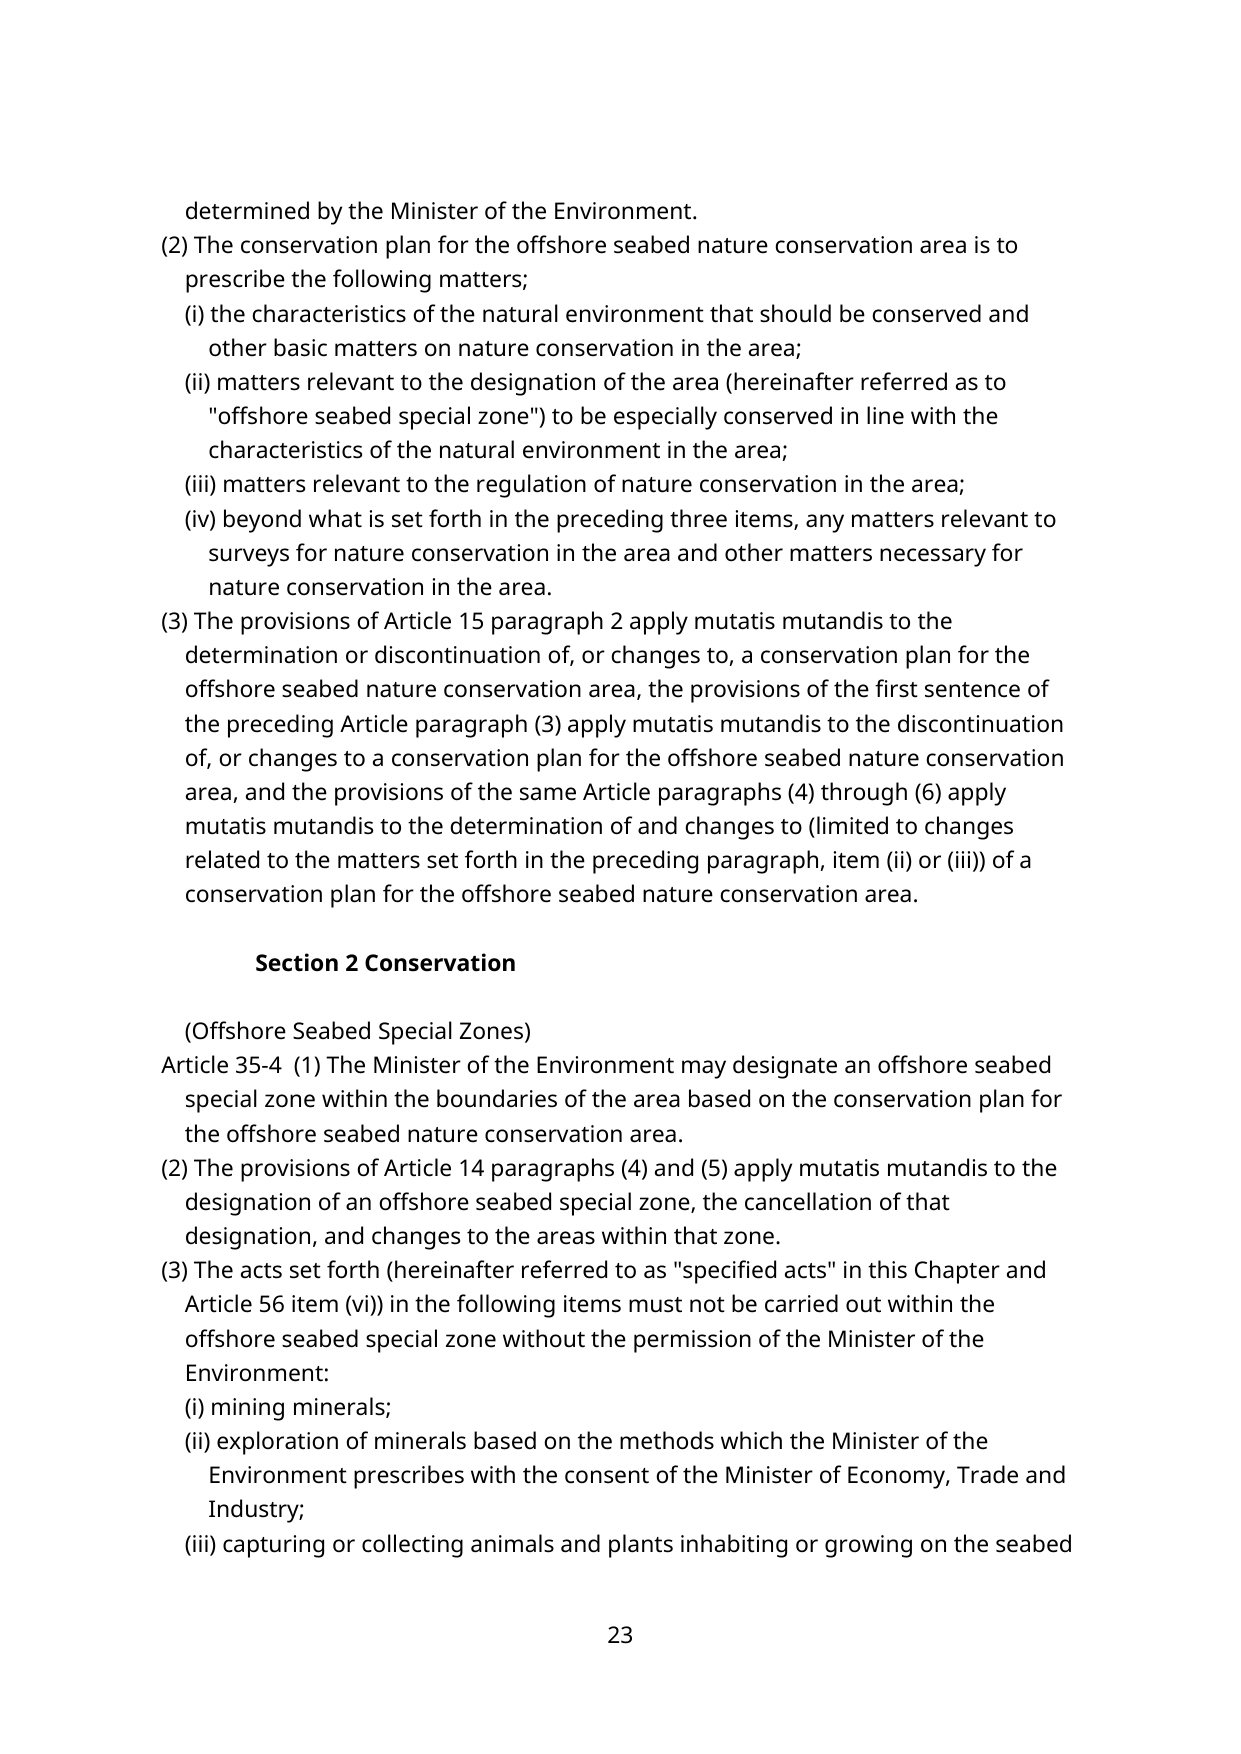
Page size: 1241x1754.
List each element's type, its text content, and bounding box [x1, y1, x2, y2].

text Article 35-4 (1) The Minister of the Environment may designate an offshore seabed special zone within the boundaries of the area based on the conservation plan for the offshore seabed nature conservation area. [161, 1048, 1079, 1150]
text (3) The acts set forth (hereinafter referred to as "specified acts" in this Chapter and Article 56 item (vi)) in the following items must not be carried out within the offshore seabed special zone without the permission of the Minister of the Environment: [161, 1253, 1079, 1389]
text (i) the characteristics of the natural environment that should be conserved and other basic matters on nature conservation in the area; [184, 296, 1079, 364]
text (iv) beyond what is set forth in the preceding three items, any matters relevant to surveys for nature conservation in the area and other matters necessary for nature conservation in the area. [184, 501, 1079, 604]
text (3) The provisions of Article 15 paragraph 2 apply mutatis mutandis to the determination or discontinuation of, or changes to, a conservation plan for the offshore seabed nature conservation area, the provisions of the first sentence of the preceding Article paragraph (3) apply mutatis mutandis to the discontinuation of, or changes to a conservation plan for the offshore seabed nature conservation area, and the provisions of the same Article paragraphs (4) through (6) apply mutatis mutandis to the determination of and changes to (limited to changes related to the matters set forth in the preceding paragraph, item (ii) or (iii)) of a conservation plan for the offshore seabed nature conservation area. [161, 604, 1079, 911]
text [161, 194, 1079, 228]
text (iii) matters relevant to the regulation of nature conservation in the area; [184, 467, 1079, 501]
text Section 2 Conservation [253, 945, 1079, 979]
text (2) The conservation plan for the offshore seabed nature conservation area is to prescribe the following matters; [161, 228, 1079, 296]
text (ii) exploration of minerals based on the methods which the Minister of the Environment prescribes with the consent of the Minister of Economy, Trade and Industry; [184, 1424, 1079, 1526]
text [184, 1526, 1079, 1560]
text (2) The provisions of Article 14 paragraphs (4) and (5) apply mutatis mutandis to the designation of an offshore seabed special zone, the cancellation of that designation, and changes to the areas within that zone. [161, 1150, 1079, 1253]
text (Offshore Seabed Special Zones) [184, 1014, 1079, 1048]
text (ii) matters relevant to the designation of the area (hereinafter referred as to "offshore seabed special zone") to be especially conserved in line with the characteristics of the natural environment in the area; [184, 364, 1079, 467]
text (i) mining minerals; [184, 1389, 1079, 1424]
